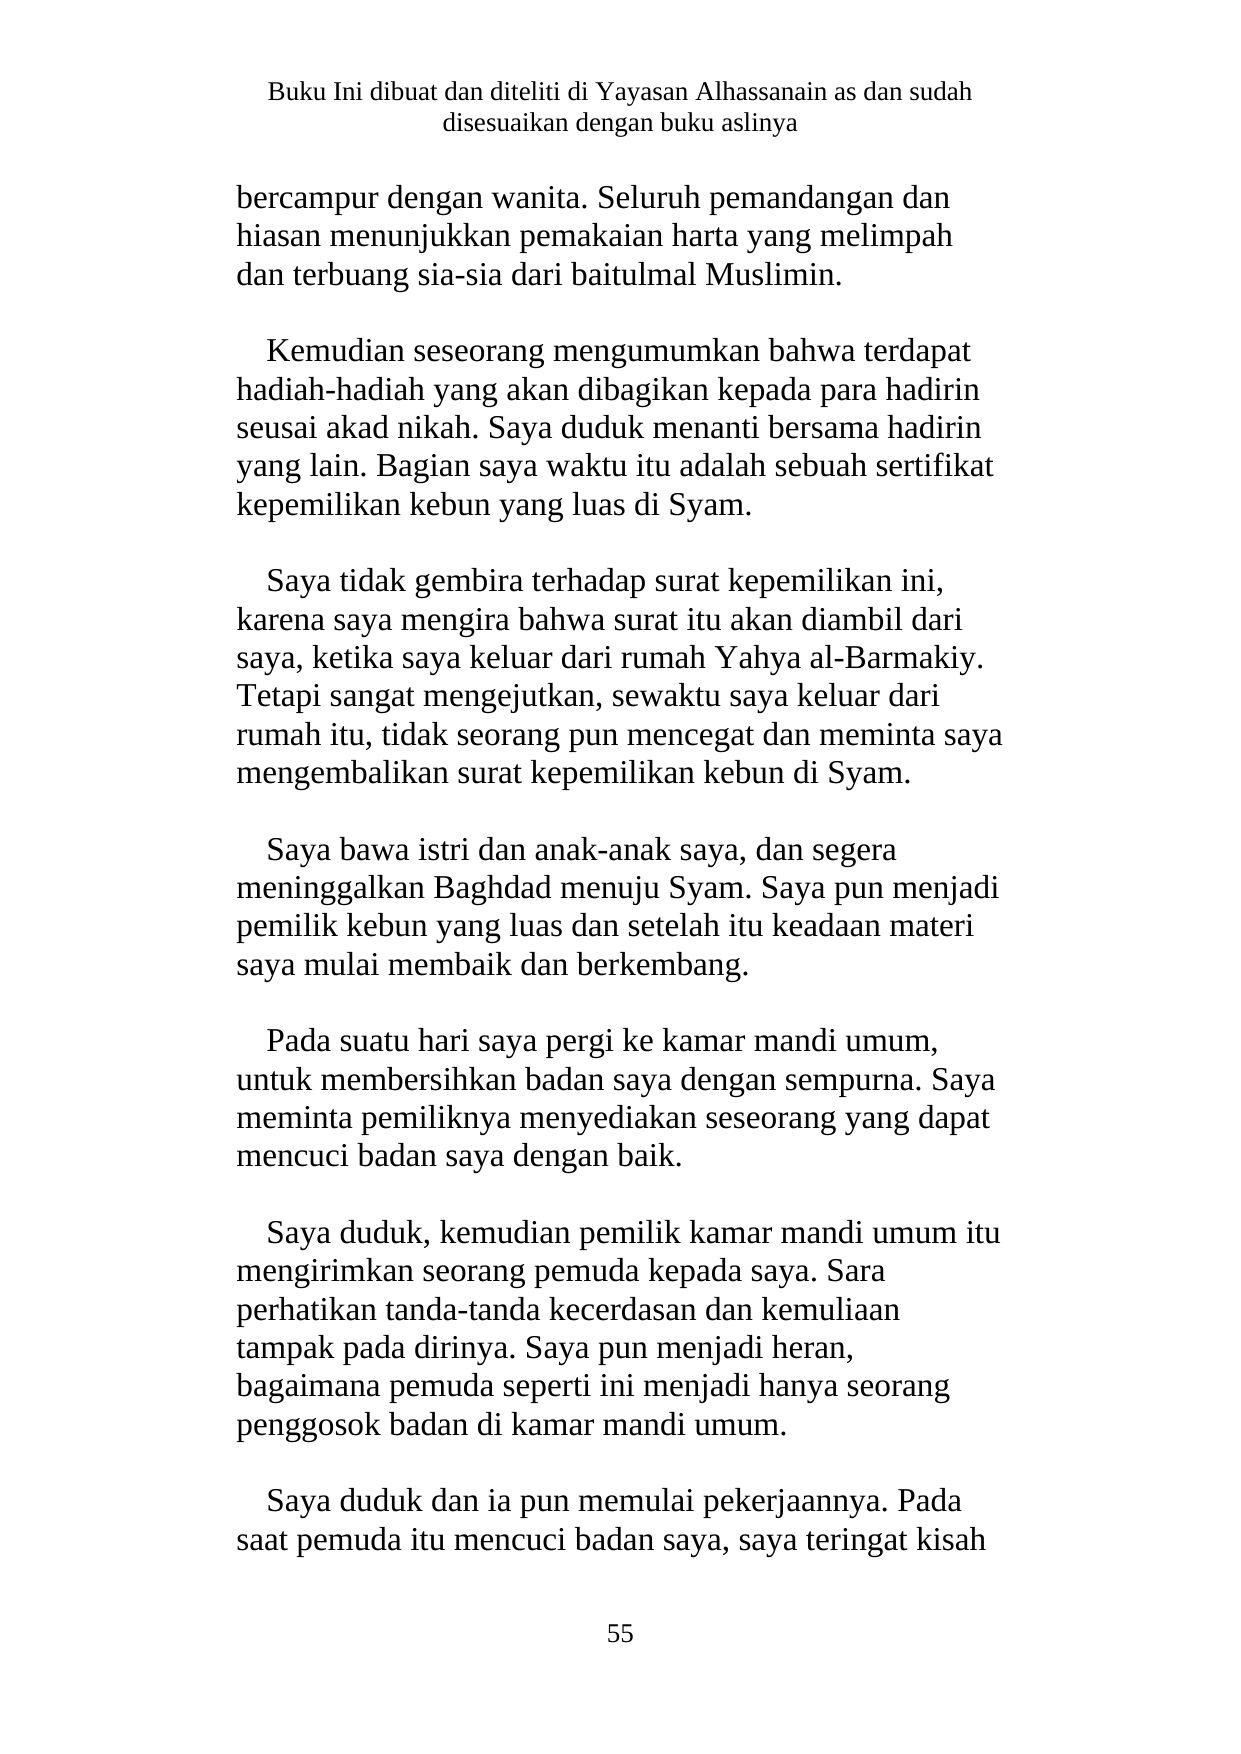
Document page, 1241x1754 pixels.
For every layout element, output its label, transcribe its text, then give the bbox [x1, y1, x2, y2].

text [236, 177, 1004, 292]
text Saya bawa istri dan anak-anak saya, dan segera meninggalkan Baghdad menuju Syam. Saya pun menjadi pemilik kebun yang luas dan setelah itu keadaan materi saya mulai membaik dan berkembang. [236, 829, 1004, 982]
text Saya duduk, kemudian pemilik kamar mandi umum itu mengirimkan seorang pemuda kepada saya. Sara perhatikan tanda-tanda kecerdasan dan kemuliaan tampak pada dirinya. Saya pun menjadi heran, bagaimana pemuda seperti ini menjadi hanya seorang penggosok badan di kamar mandi umum. [236, 1212, 1004, 1442]
text Pada suatu hari saya pergi ke kamar mandi umum, untuk membersihkan badan saya dengan sempurna. Saya meminta pemiliknya menyediakan seseorang yang dapat mencuci badan saya dengan baik. [236, 1021, 1004, 1174]
text Kemudian seseorang mengumumkan bahwa terdapat hadiah-hadiah yang akan dibagikan kepada para hadirin seusai akad nikah. Saya duduk menanti bersama hadirin yang lain. Bagian saya waktu itu adalah sebuah sertifikat kepemilikan kebun yang luas di Syam. [236, 331, 1004, 522]
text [236, 1481, 1004, 1557]
text Saya tidak gembira terhadap surat kepemilikan ini, karena saya mengira bahwa surat itu akan diambil dari saya, ketika saya keluar dari rumah Yahya al-Barmakiy. Tetapi sangat mengejutkan, sewaktu saya keluar dari rumah itu, tidak seorang pun mencegat dan meminta saya mengembalikan surat kepemilikan kebun di Syam. [236, 561, 1004, 791]
